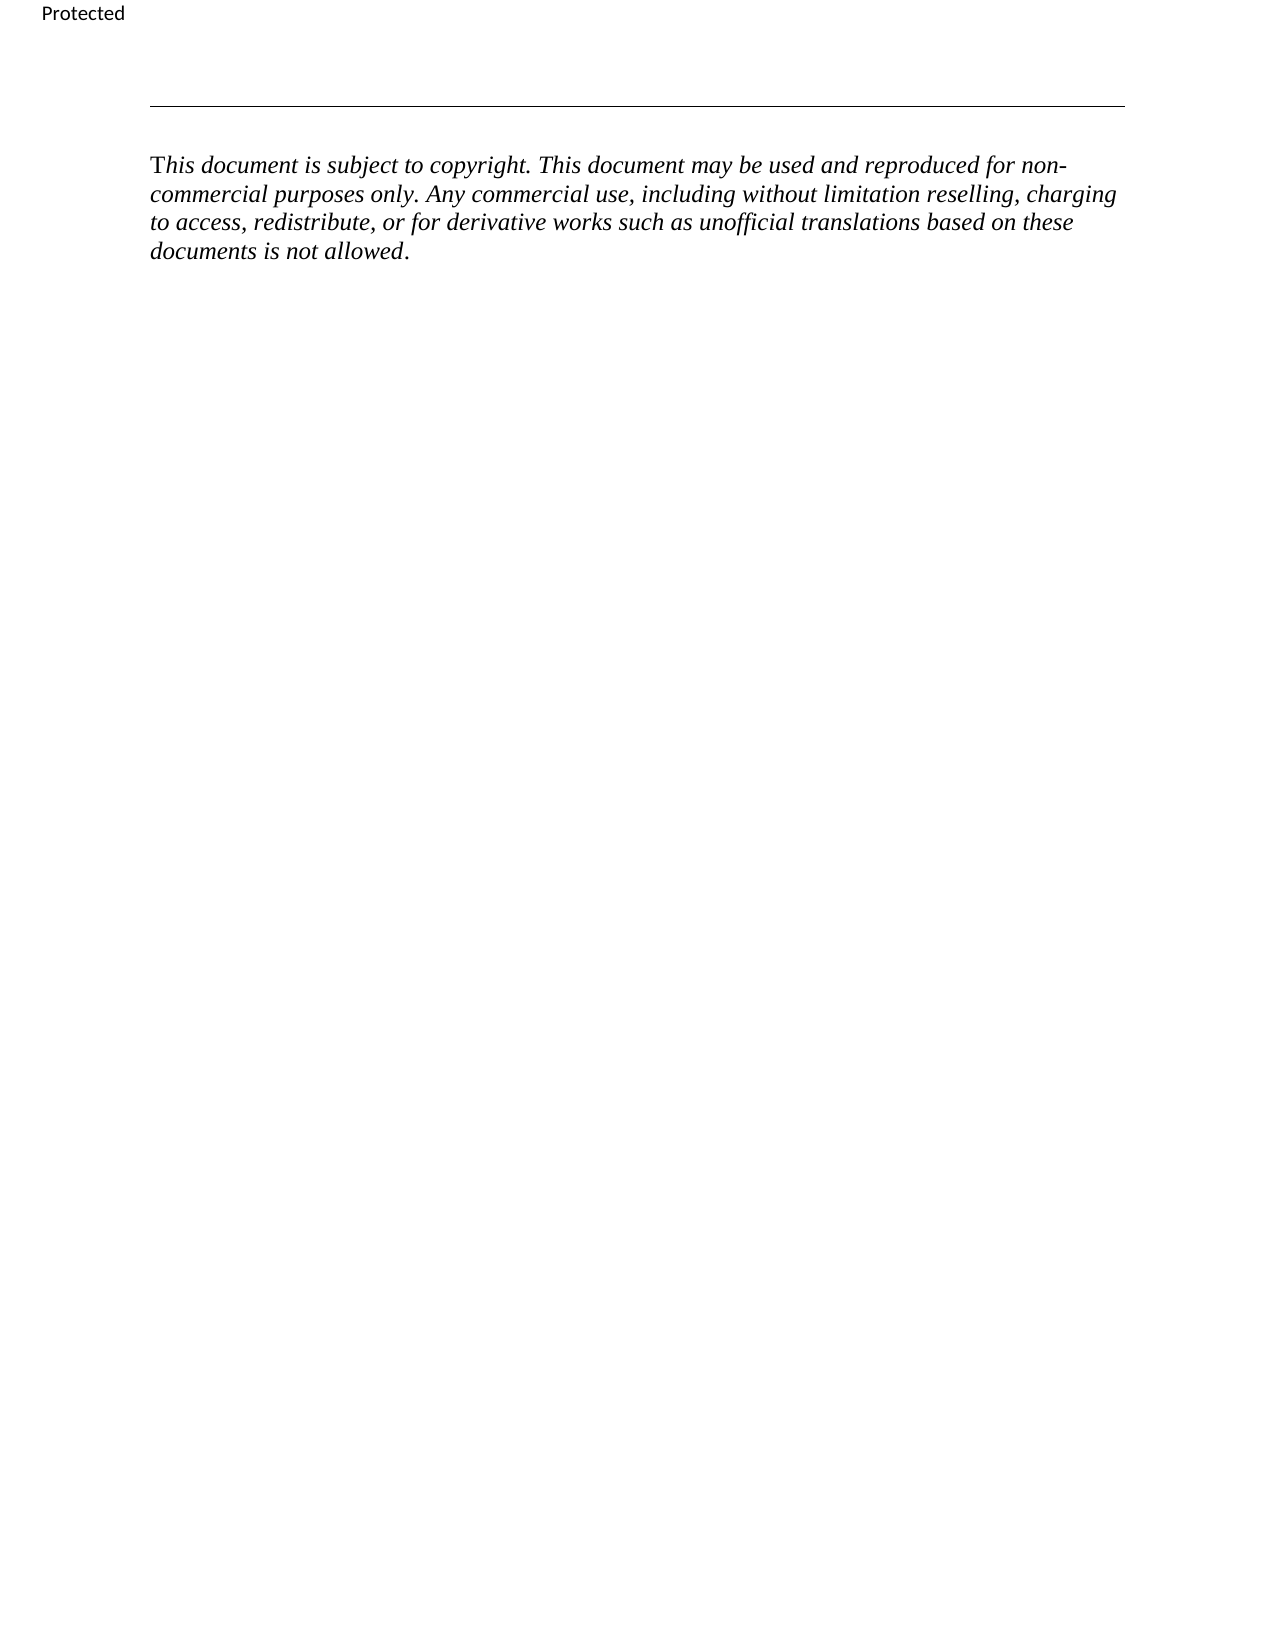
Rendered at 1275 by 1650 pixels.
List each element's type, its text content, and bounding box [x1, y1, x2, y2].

text This document is subject to copyright. This document may be used and reproduced for non-commercial purposes only. Any commercial use, including without limitation reselling, charging to access, redistribute, or for derivative works such as unofficial translations based on these documents is not allowed. [150, 150, 1125, 265]
